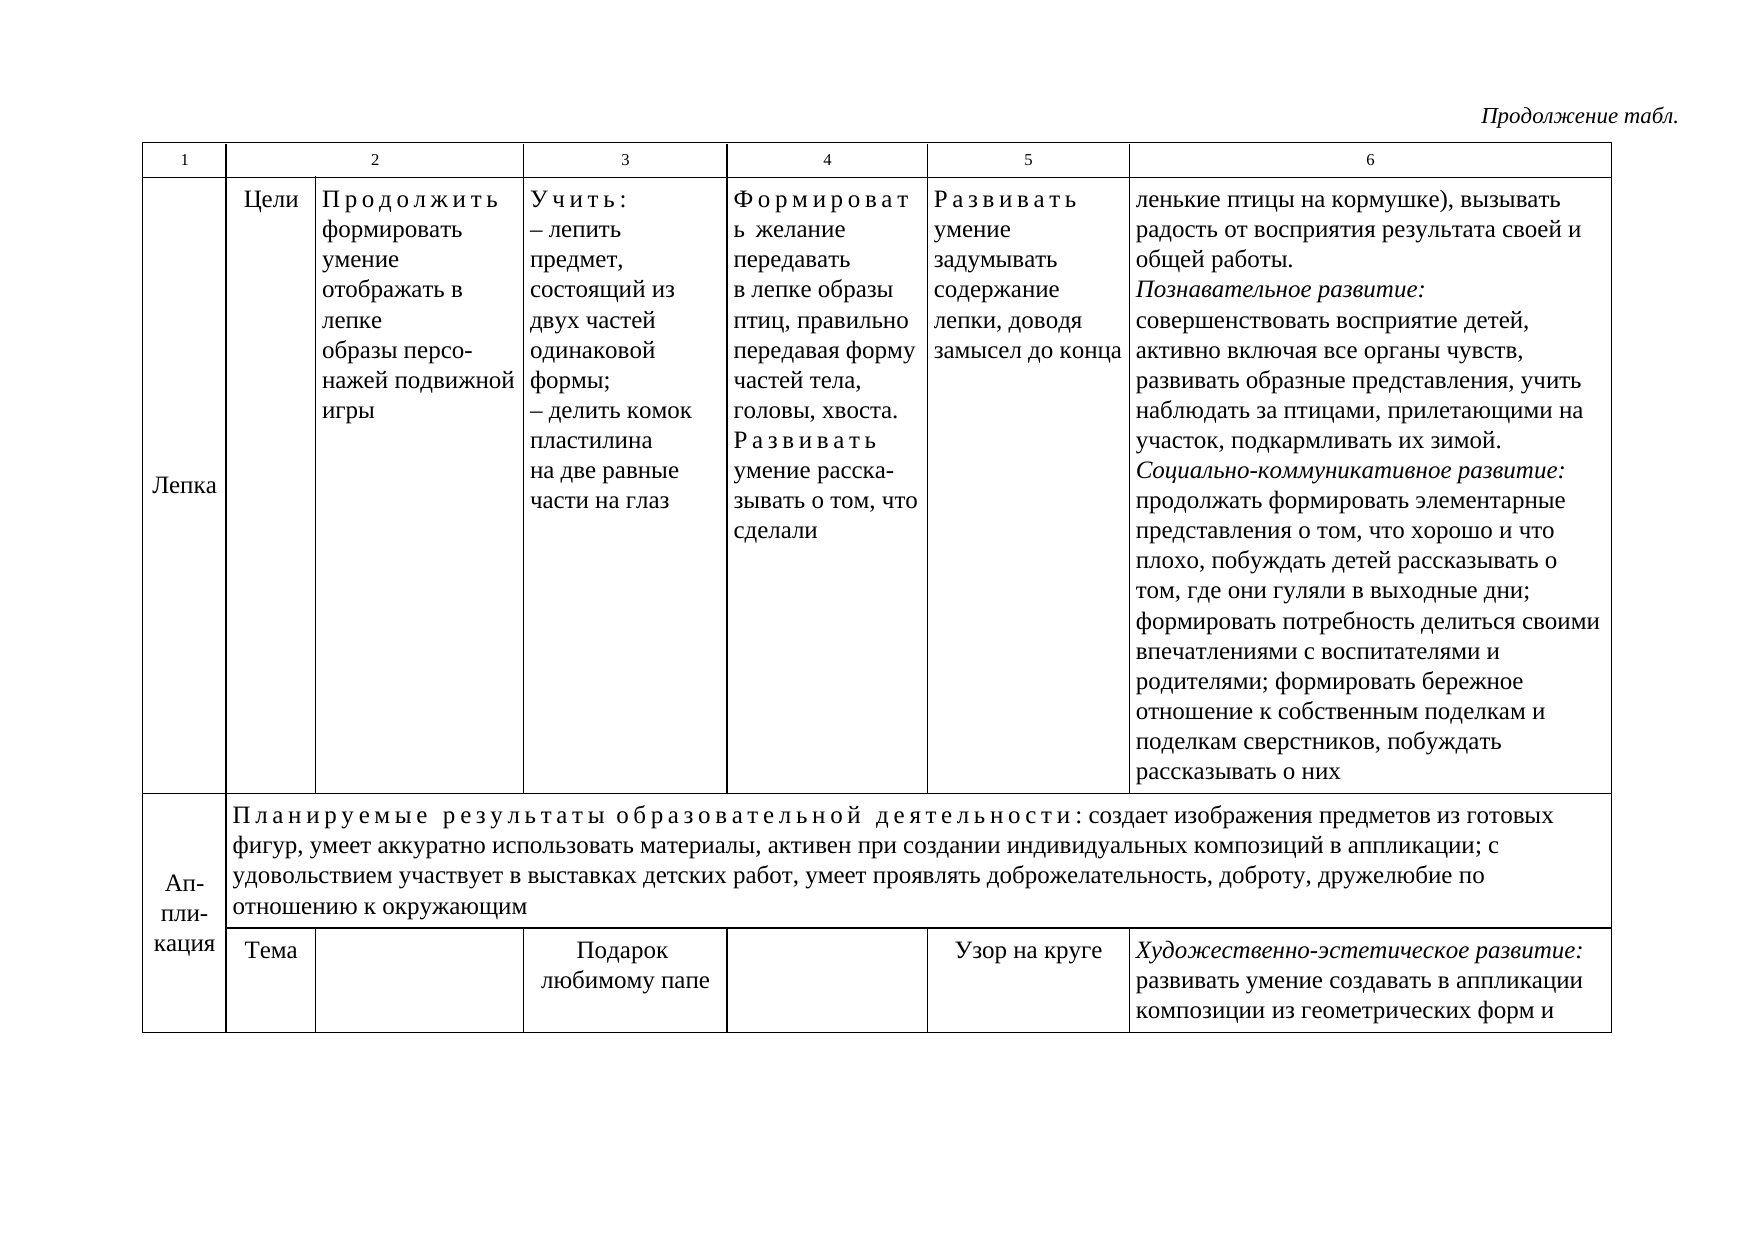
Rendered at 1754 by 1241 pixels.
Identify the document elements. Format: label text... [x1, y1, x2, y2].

text Продолжение табл. [75, 102, 1679, 128]
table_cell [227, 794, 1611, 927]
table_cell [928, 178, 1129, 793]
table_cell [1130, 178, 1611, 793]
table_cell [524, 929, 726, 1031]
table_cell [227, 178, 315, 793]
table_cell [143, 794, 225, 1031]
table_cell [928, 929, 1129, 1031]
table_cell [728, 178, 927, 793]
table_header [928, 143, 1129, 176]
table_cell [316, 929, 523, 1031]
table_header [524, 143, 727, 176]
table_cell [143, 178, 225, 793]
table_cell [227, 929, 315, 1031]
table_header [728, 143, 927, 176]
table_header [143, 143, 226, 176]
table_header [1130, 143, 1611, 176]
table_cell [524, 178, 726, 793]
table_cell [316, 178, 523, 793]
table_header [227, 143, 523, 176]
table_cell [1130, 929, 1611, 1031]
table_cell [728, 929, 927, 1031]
